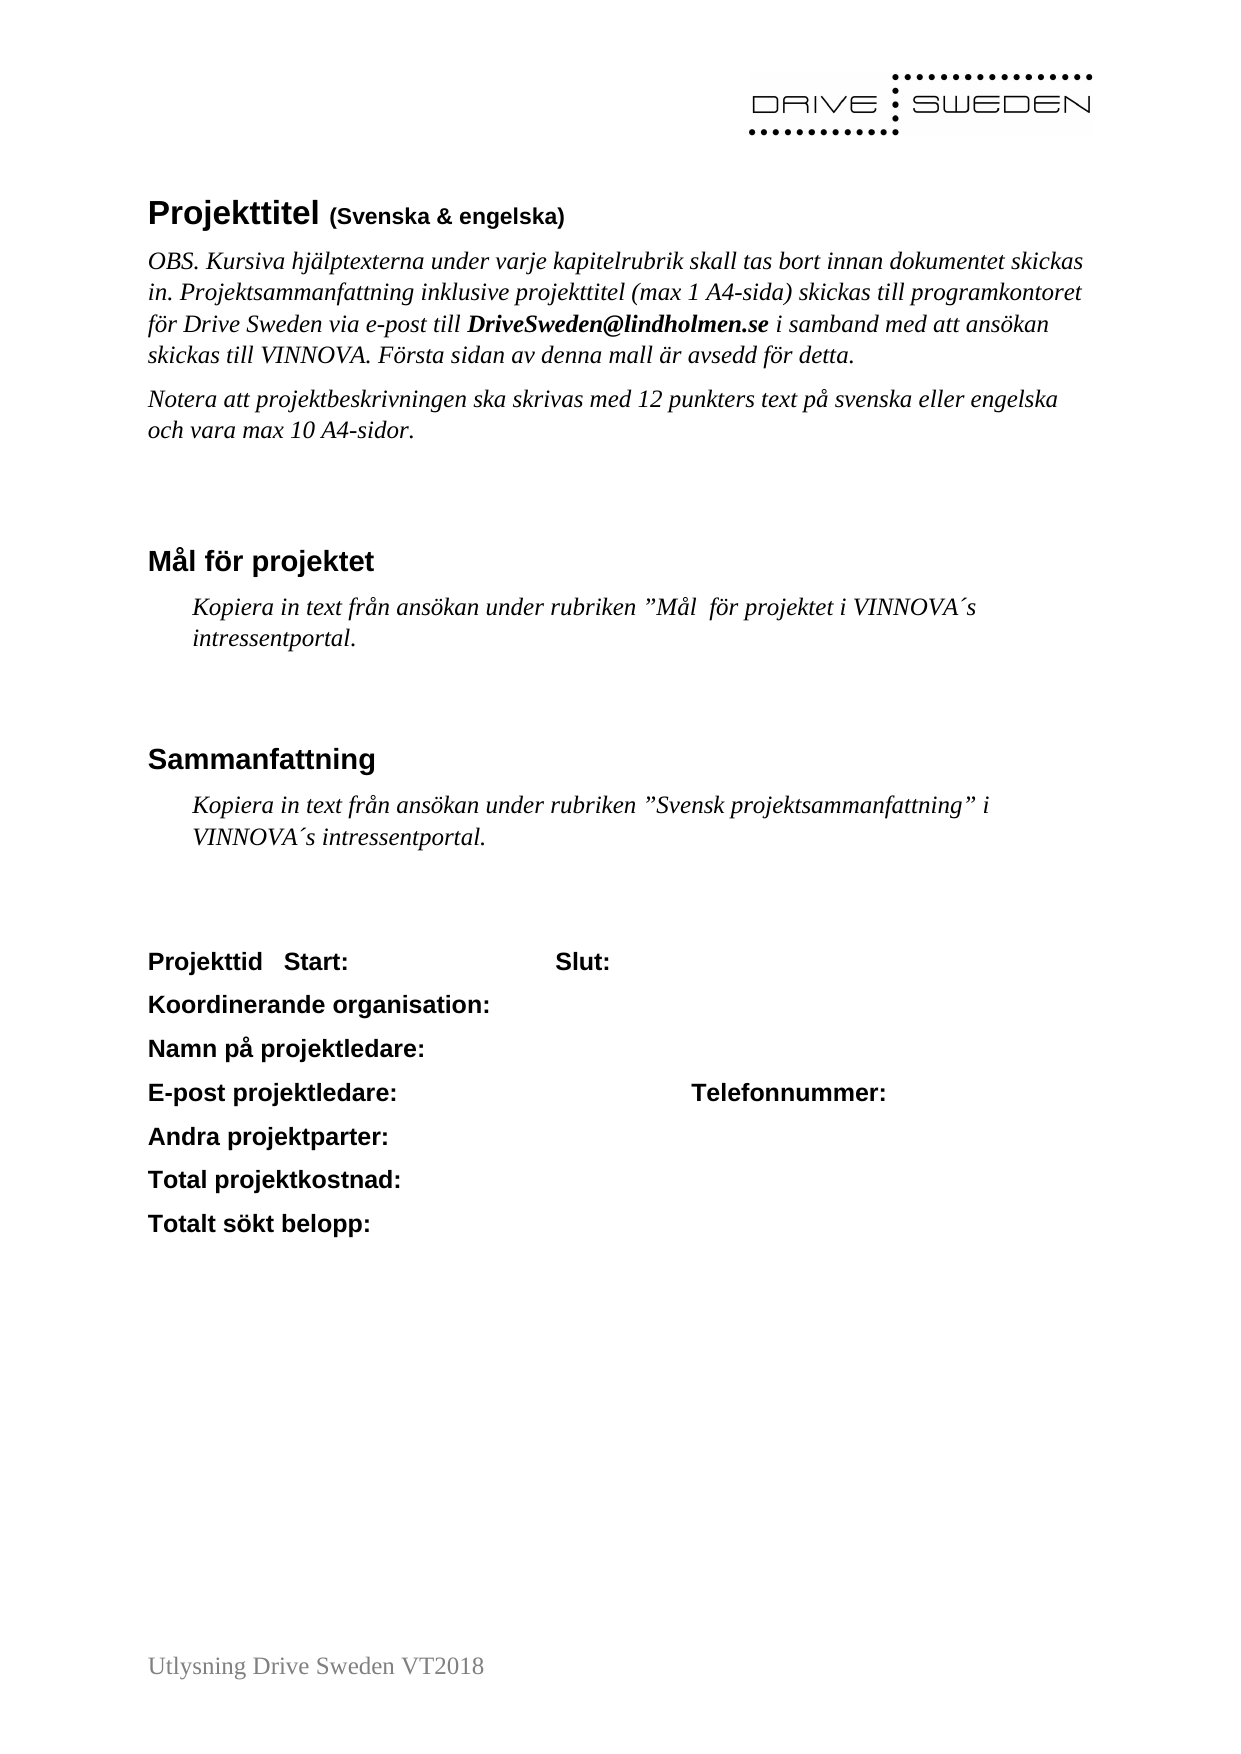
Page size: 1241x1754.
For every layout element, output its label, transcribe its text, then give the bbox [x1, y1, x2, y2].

text E-post projektledare: Telefonnummer: [148, 1076, 1093, 1107]
text Kopiera in text från ansökan under rubriken ”Svensk projektsammanfattning” i VINNOVA´s intressentportal. [192, 788, 1093, 851]
text Andra projektparter: [148, 1119, 1093, 1151]
text OBS. Kursiva hjälptexterna under varje kapitelrubrik skall tas bort innan dokumentet skickas in. Projektsammanfattning inklusive projekttitel (max 1 A4-sida) skickas till programkontoret för Drive Sweden via e-post till DriveSweden@lindholmen.se i samband med att ansökan skickas till VINNOVA. Första sidan av denna mall är avsedd för detta. [148, 244, 1093, 369]
text Total projektkostnad: [148, 1163, 1093, 1194]
subtitle Projekttitel (Svenska & engelska) [148, 193, 1093, 231]
text Koordinerande organisation: [148, 988, 1093, 1019]
text Mål för projektet [148, 544, 1093, 577]
text Namn på projektledare: [148, 1032, 1093, 1063]
text Notera att projektbeskrivningen ska skrivas med 12 punkters text på svenska eller engelska och vara max 10 A4-sidor. [148, 381, 1093, 444]
text Totalt sökt belopp: [148, 1207, 1093, 1238]
text Kopiera in text från ansökan under rubriken ”Mål för projektet i VINNOVA´s intressentportal. [192, 590, 1093, 652]
picture [748, 73, 1093, 136]
text Sammanfattning [148, 742, 1093, 776]
text Projekttid Start: Slut: [148, 944, 1093, 976]
